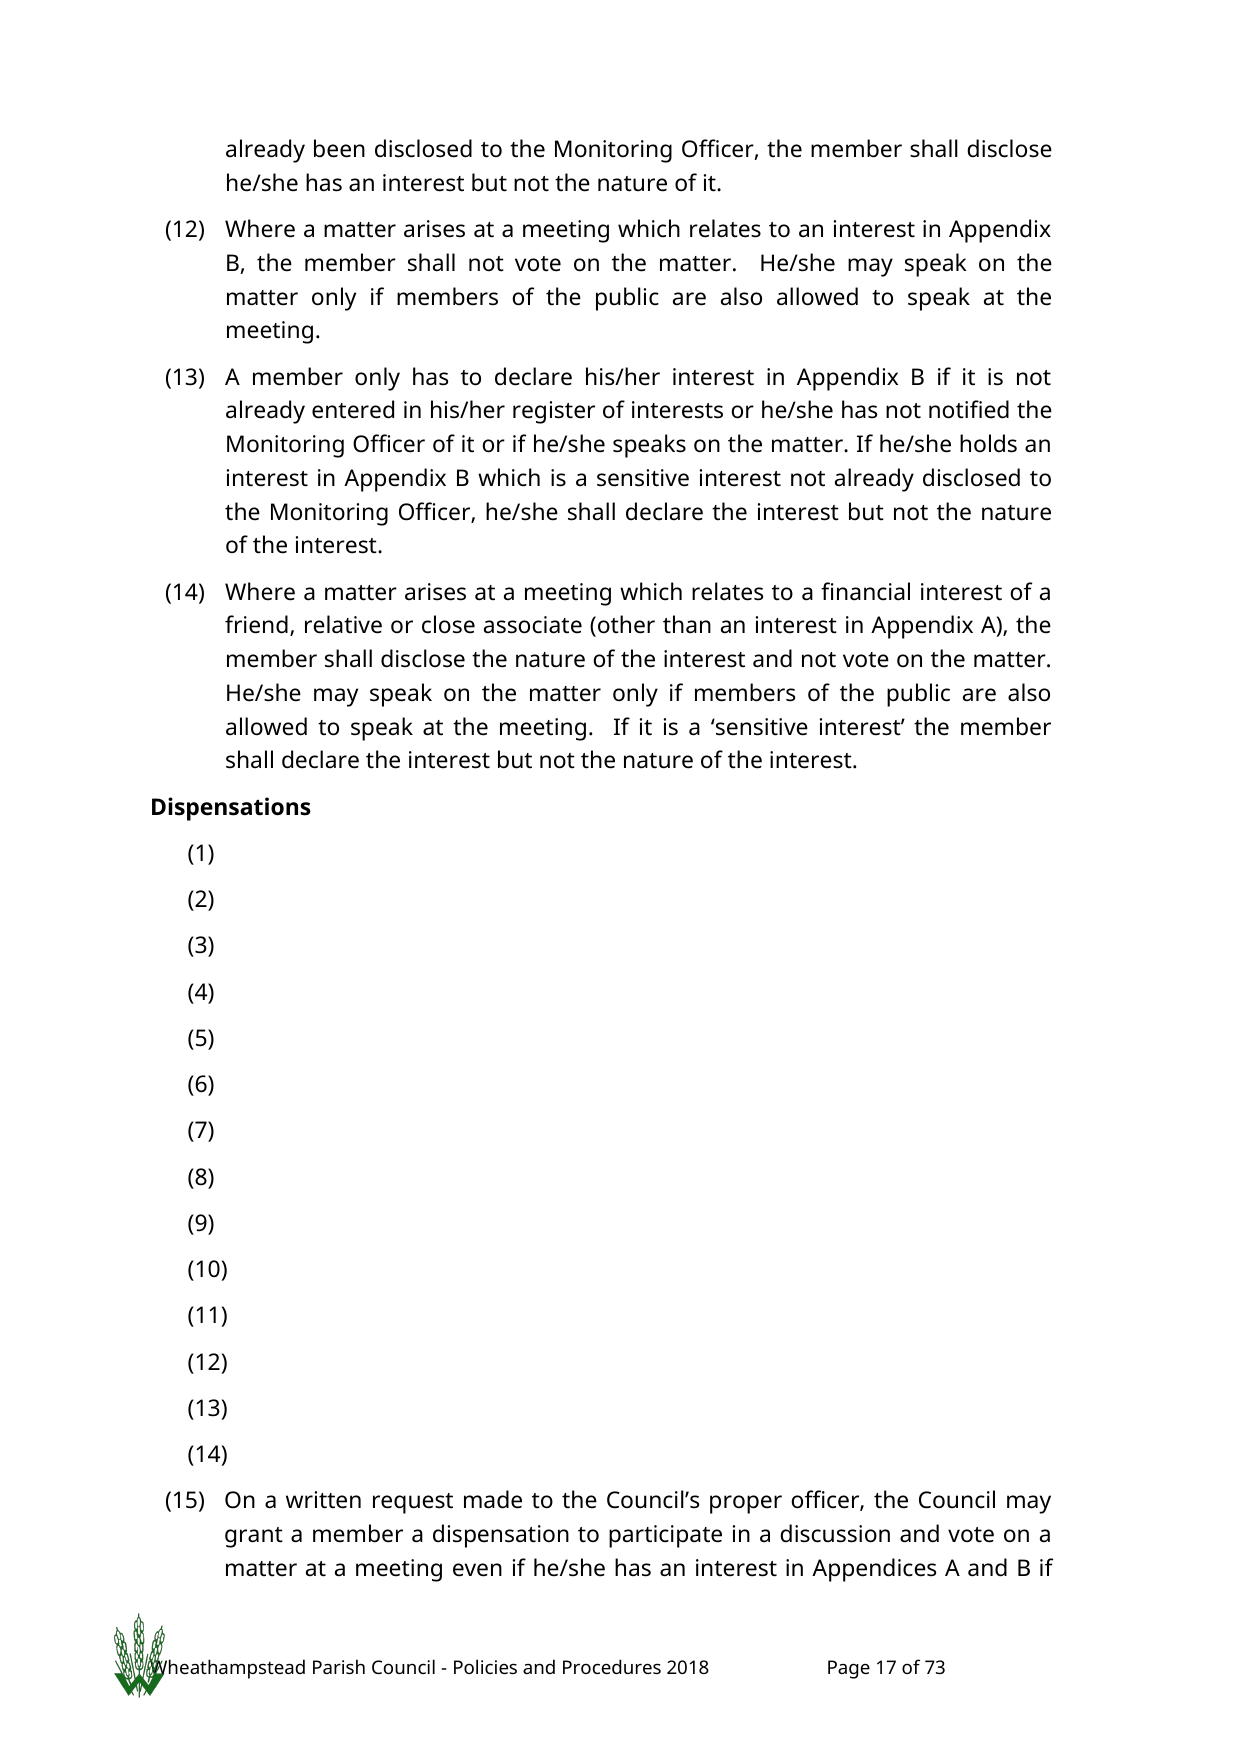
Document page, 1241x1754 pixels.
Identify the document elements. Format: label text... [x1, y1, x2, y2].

list A member only has to declare his/her interest in Appendix B if it is not already entered in his/her register of interests or he/she has not notified the Monitoring Officer of it or if he/she speaks on the matter. If he/she holds an interest in Appendix B which is a sensitive interest not already disclosed to the Monitoring Officer, he/she shall declare the interest but not the nature of the interest. [165, 360, 1053, 560]
picture [110, 1610, 167, 1700]
list Where a matter arises at a meeting which relates to an interest in Appendix B, the member shall not vote on the matter. He/she may speak on the matter only if members of the public are also allowed to speak at the meeting. [165, 213, 1053, 345]
text Dispensations [150, 790, 1053, 822]
list Where a matter arises at a meeting which relates to a financial interest of a friend, relative or close associate (other than an interest in Appendix A), the member shall disclose the nature of the interest and not vote on the matter. He/she may speak on the matter only if members of the public are also allowed to speak at the meeting. If it is a ‘sensitive interest’ the member shall declare the interest but not the nature of the interest. [165, 575, 1053, 775]
